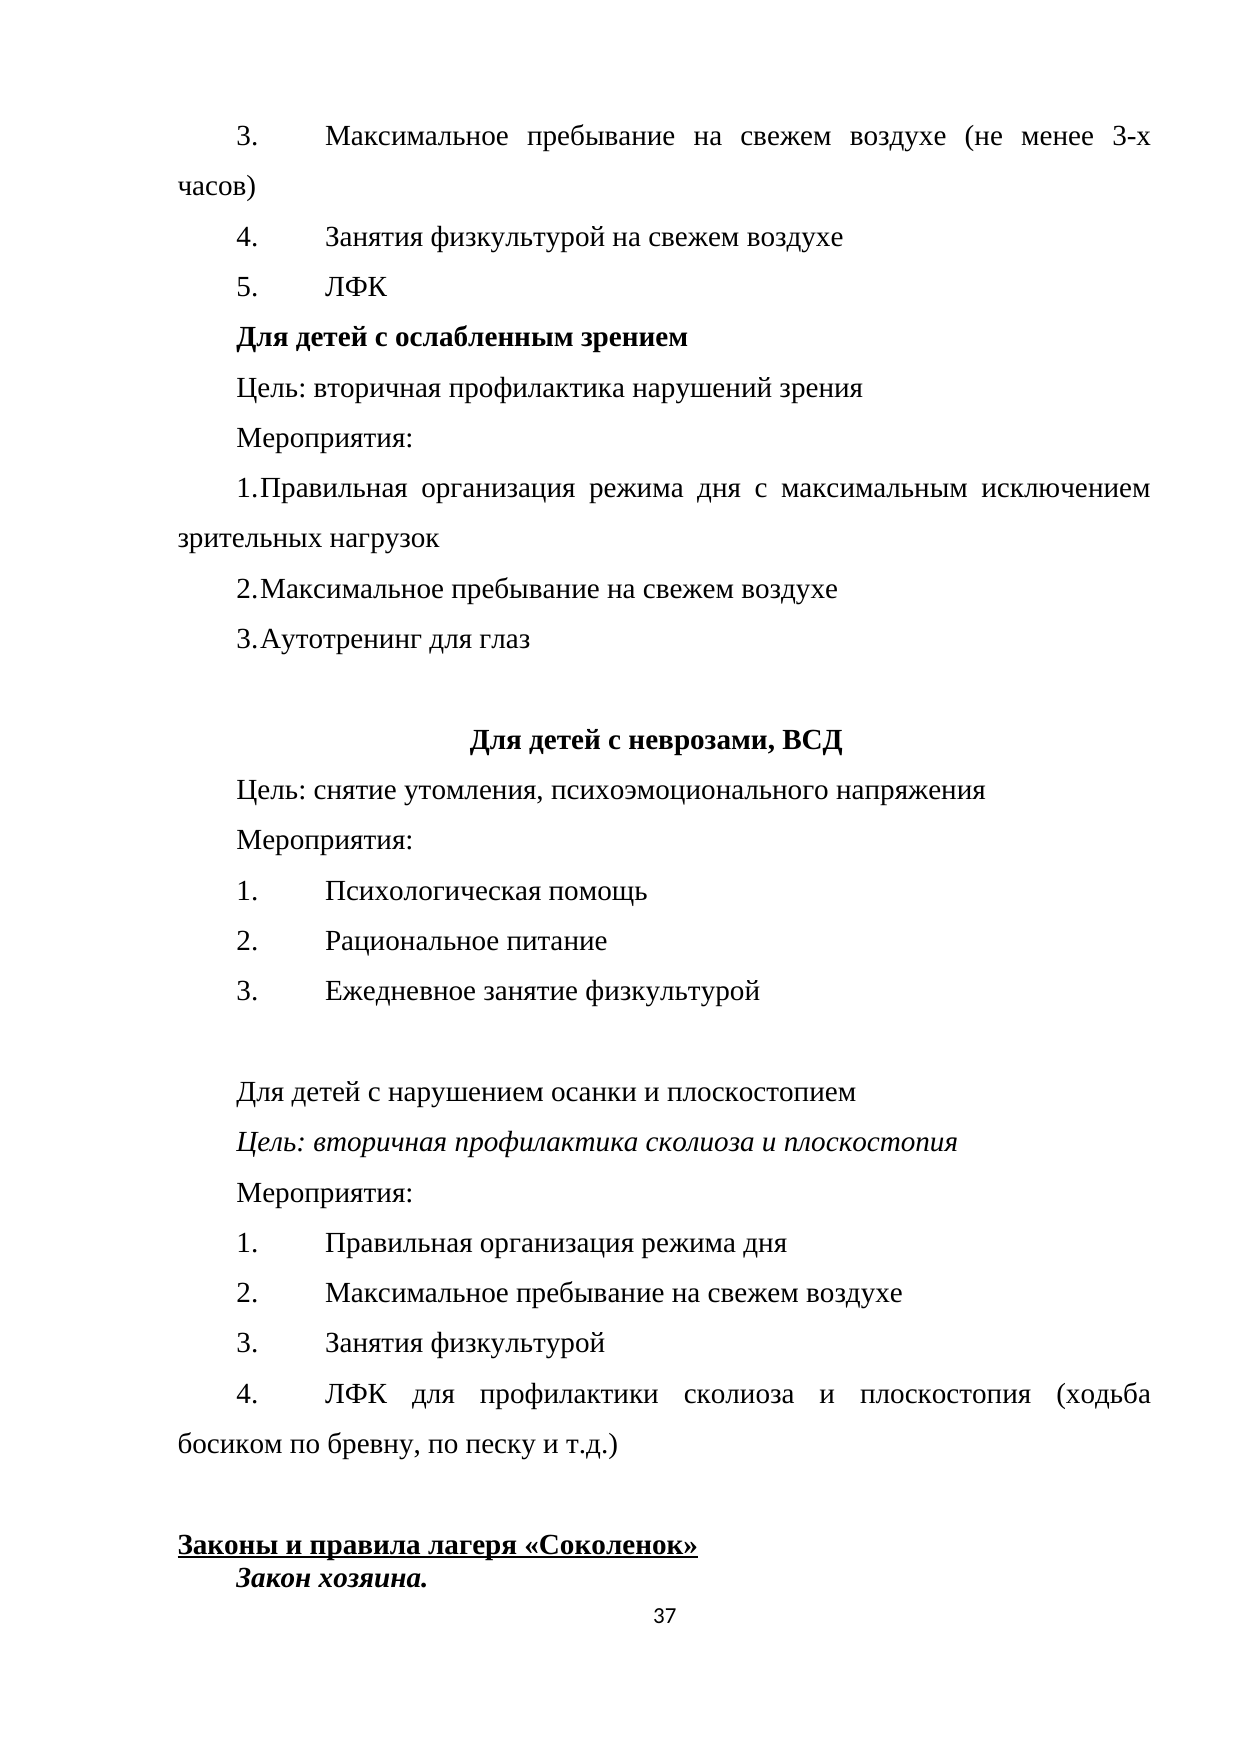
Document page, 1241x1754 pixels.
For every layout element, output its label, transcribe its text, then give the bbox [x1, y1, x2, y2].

text Закон хозяина. [177, 1560, 1152, 1594]
text Для детей с неврозами, ВСД [177, 722, 1152, 755]
subtitle Цель: вторичная профилактика сколиоза и плоскостопия [177, 1124, 1152, 1158]
list ЛФК для профилактики сколиоза и плоскостопия (ходьба босиком по бревну, по песку и т.д.) [177, 1376, 1152, 1460]
text Мероприятия: [177, 822, 1152, 856]
list Максимальное пребывание на свежем воздухе [177, 1275, 1152, 1309]
text Законы и правила лагеря «Соколенок» [177, 1527, 1152, 1560]
text Цель: вторичная профилактика нарушений зрения [177, 370, 1152, 403]
list Ежедневное занятие физкультурой [177, 973, 1152, 1007]
text Для детей с нарушением осанки и плоскостопием [177, 1074, 1152, 1108]
list Правильная организация режима дня с максимальным исключением зрительных нагрузок [177, 470, 1152, 554]
text Цель: снятие утомления, психоэмоционального напряжения [177, 772, 1152, 806]
text Мероприятия: [177, 420, 1152, 453]
text Мероприятия: [177, 1175, 1152, 1208]
list Занятия физкультурой на свежем воздухе [177, 219, 1152, 252]
list Аутотренинг для глаз [177, 621, 1152, 655]
list Занятия физкультурой [177, 1326, 1152, 1359]
list ЛФК [177, 269, 1152, 303]
list Максимальное пребывание на свежем воздухе (не менее 3-х часов) [177, 118, 1152, 202]
list Психологическая помощь [177, 873, 1152, 906]
list Правильная организация режима дня [177, 1225, 1152, 1258]
list Максимальное пребывание на свежем воздухе [177, 571, 1152, 604]
text Для детей с ослабленным зрением [177, 319, 1152, 353]
list Рациональное питание [177, 923, 1152, 957]
